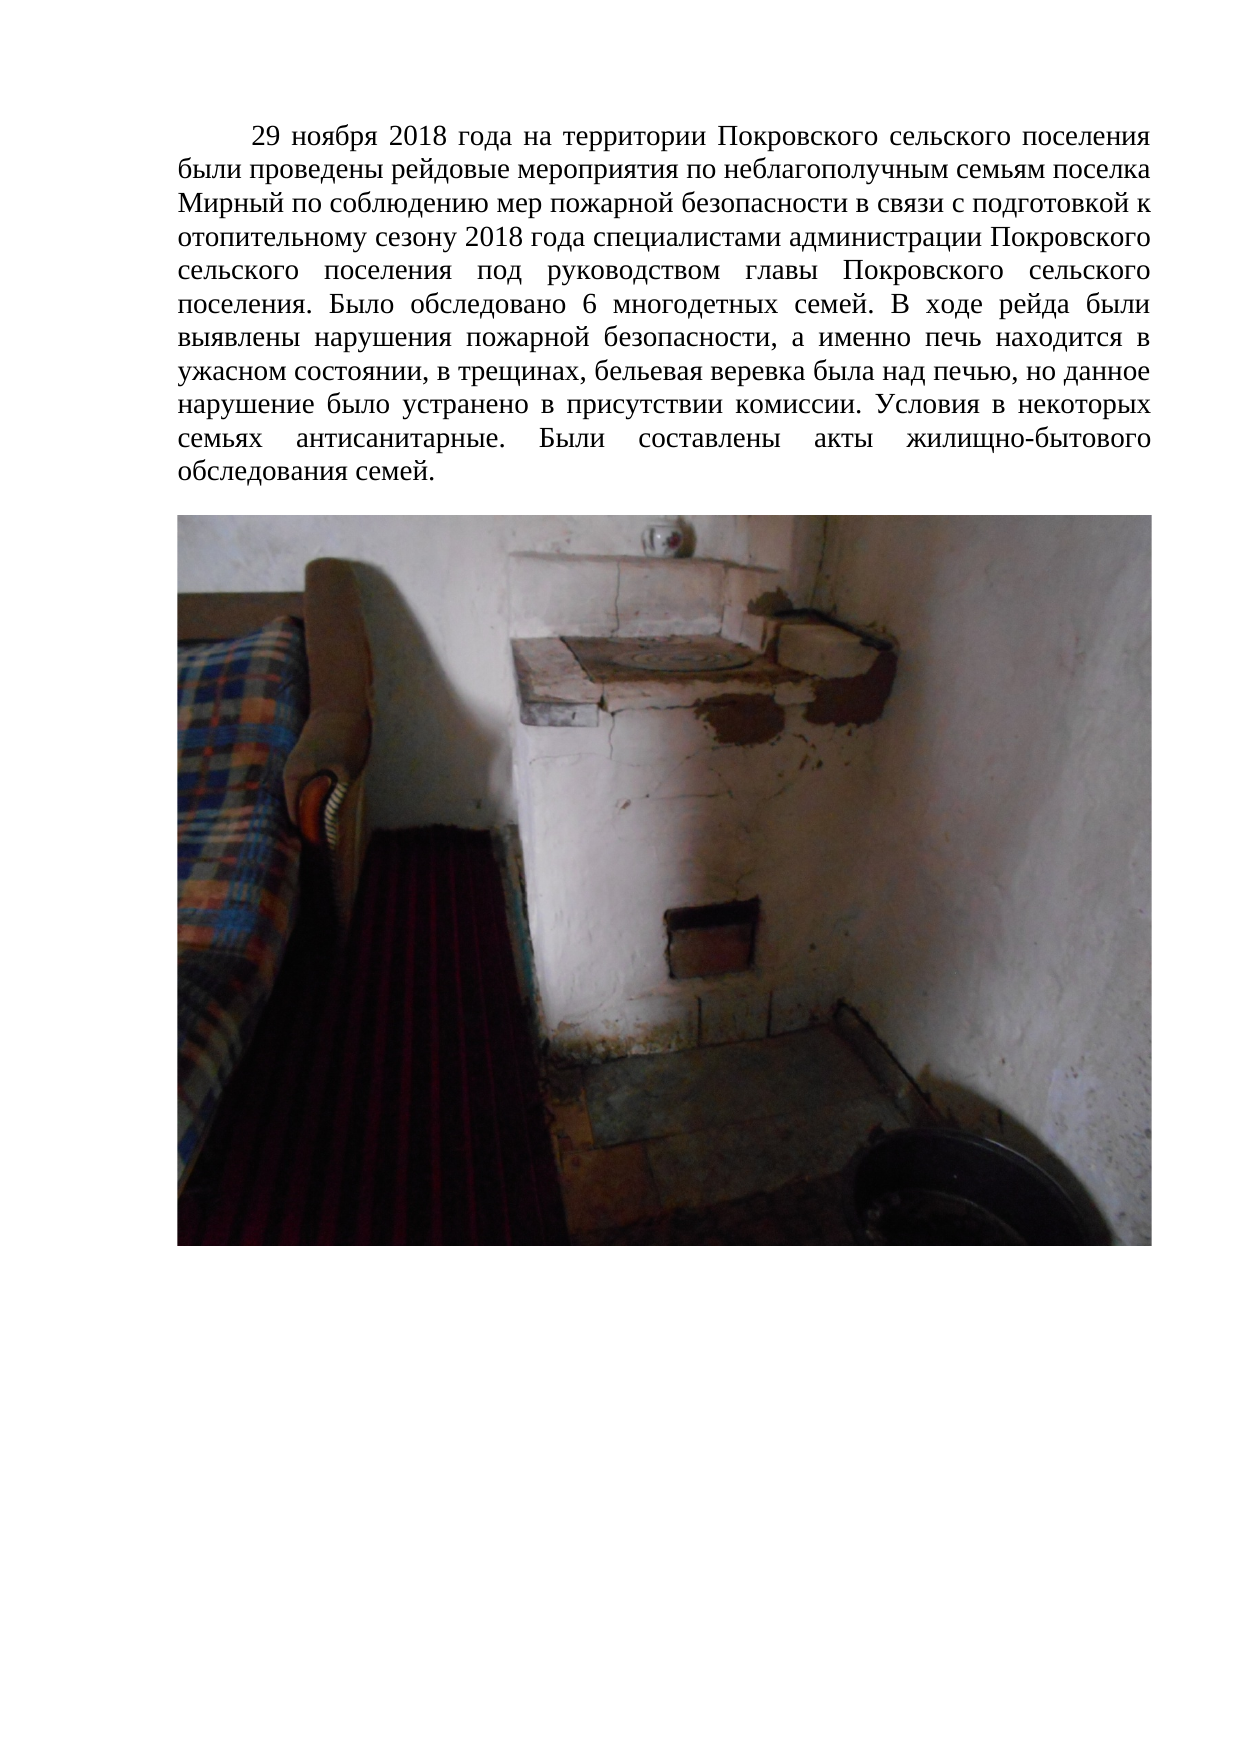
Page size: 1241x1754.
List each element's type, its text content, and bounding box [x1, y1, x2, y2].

text 29 ноября 2018 года на территории Покровского сельского поселения были проведены рейдовые мероприятия по неблагополучным семьям поселка Мирный по соблюдению мер пожарной безопасности в связи с подготовкой к отопительному сезону 2018 года специалистами администрации Покровского сельского поселения под руководством главы Покровского сельского поселения. Было обследовано 6 многодетных семей. В ходе рейда были выявлены нарушения пожарной безопасности, а именно печь находится в ужасном состоянии, в трещинах, бельевая веревка была над печью, но данное нарушение было устранено в присутствии комиссии. Условия в некоторых семьях антисанитарные. Были составлены акты жилищно-бытового обследования семей. [177, 118, 1152, 487]
picture [177, 515, 1152, 1246]
